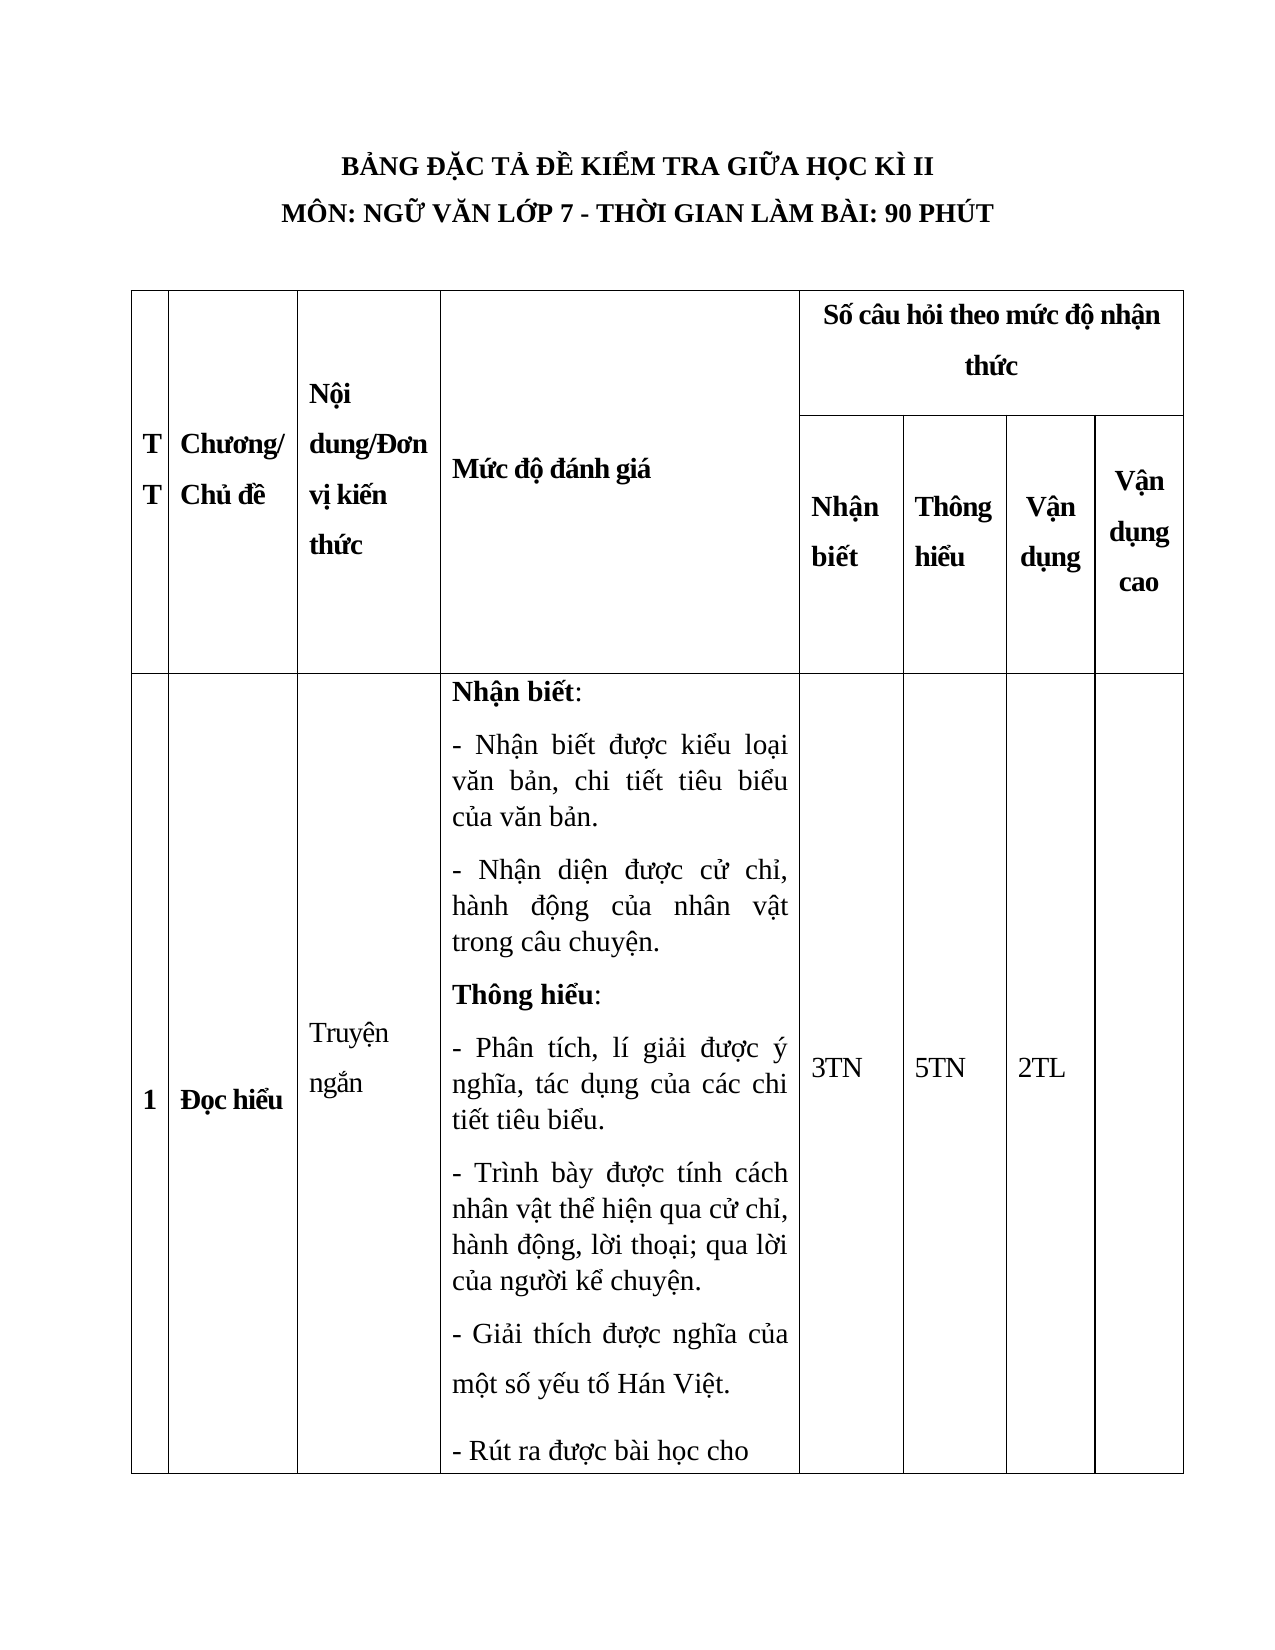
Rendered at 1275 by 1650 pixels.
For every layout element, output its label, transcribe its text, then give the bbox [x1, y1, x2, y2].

table_cell Truyện ngắn [298, 674, 440, 1266]
table_cell Thông hiểu [904, 416, 1006, 673]
table_header Chương/Chủ đề [169, 291, 297, 673]
table_header Số câu hỏi theo mức độ nhận thức [800, 291, 1183, 414]
table_cell 2TL [1007, 674, 1094, 1472]
table_cell Nhận biết: - Nhận biết được kiểu loại văn bản, chi tiết tiêu biểu của văn bản. - Nhận diện được cử chỉ, hành động của nhân vật trong câu chuyện. Thông hiểu: - Phân tích, lí giải được ý nghĩa, tác dụng của các chi tiết tiêu biểu. - Trình bày được tính cách nhân vật thể hiện qua cử chỉ, hành động, lời thoại; qua lời của người kể chuyện. - Giải thích được nghĩa của một số yếu tố Hán Việt. - Rút ra được bài học cho bản thân từ nội dung, ý nghĩa của câu chuyện trong tác phẩm. [441, 674, 799, 1472]
table_cell [1096, 674, 1183, 1472]
table_header Mức độ đánh giá [441, 291, 799, 673]
table_cell 1 [132, 674, 168, 1472]
text MÔN: NGỮ VĂN LỚP 7 - THỜI GIAN LÀM BÀI: 90 PHÚT [150, 197, 1125, 228]
table_cell 5TN [904, 674, 1006, 1472]
table_cell [298, 1266, 440, 1472]
table_cell Đọc hiểu [169, 674, 297, 1472]
table_cell Nhận biết [800, 416, 903, 673]
table_header Nội dung/Đơn vị kiến thức [298, 291, 440, 673]
table_cell Vận dụng [1007, 416, 1094, 673]
table_cell Vận dụng cao [1096, 416, 1183, 673]
text BẢNG ĐẶC TẢ ĐỀ KIỂM TRA GIỮA HỌC KÌ II [150, 150, 1125, 181]
table_header TT [132, 291, 168, 673]
table_cell 3TN [800, 674, 903, 1472]
